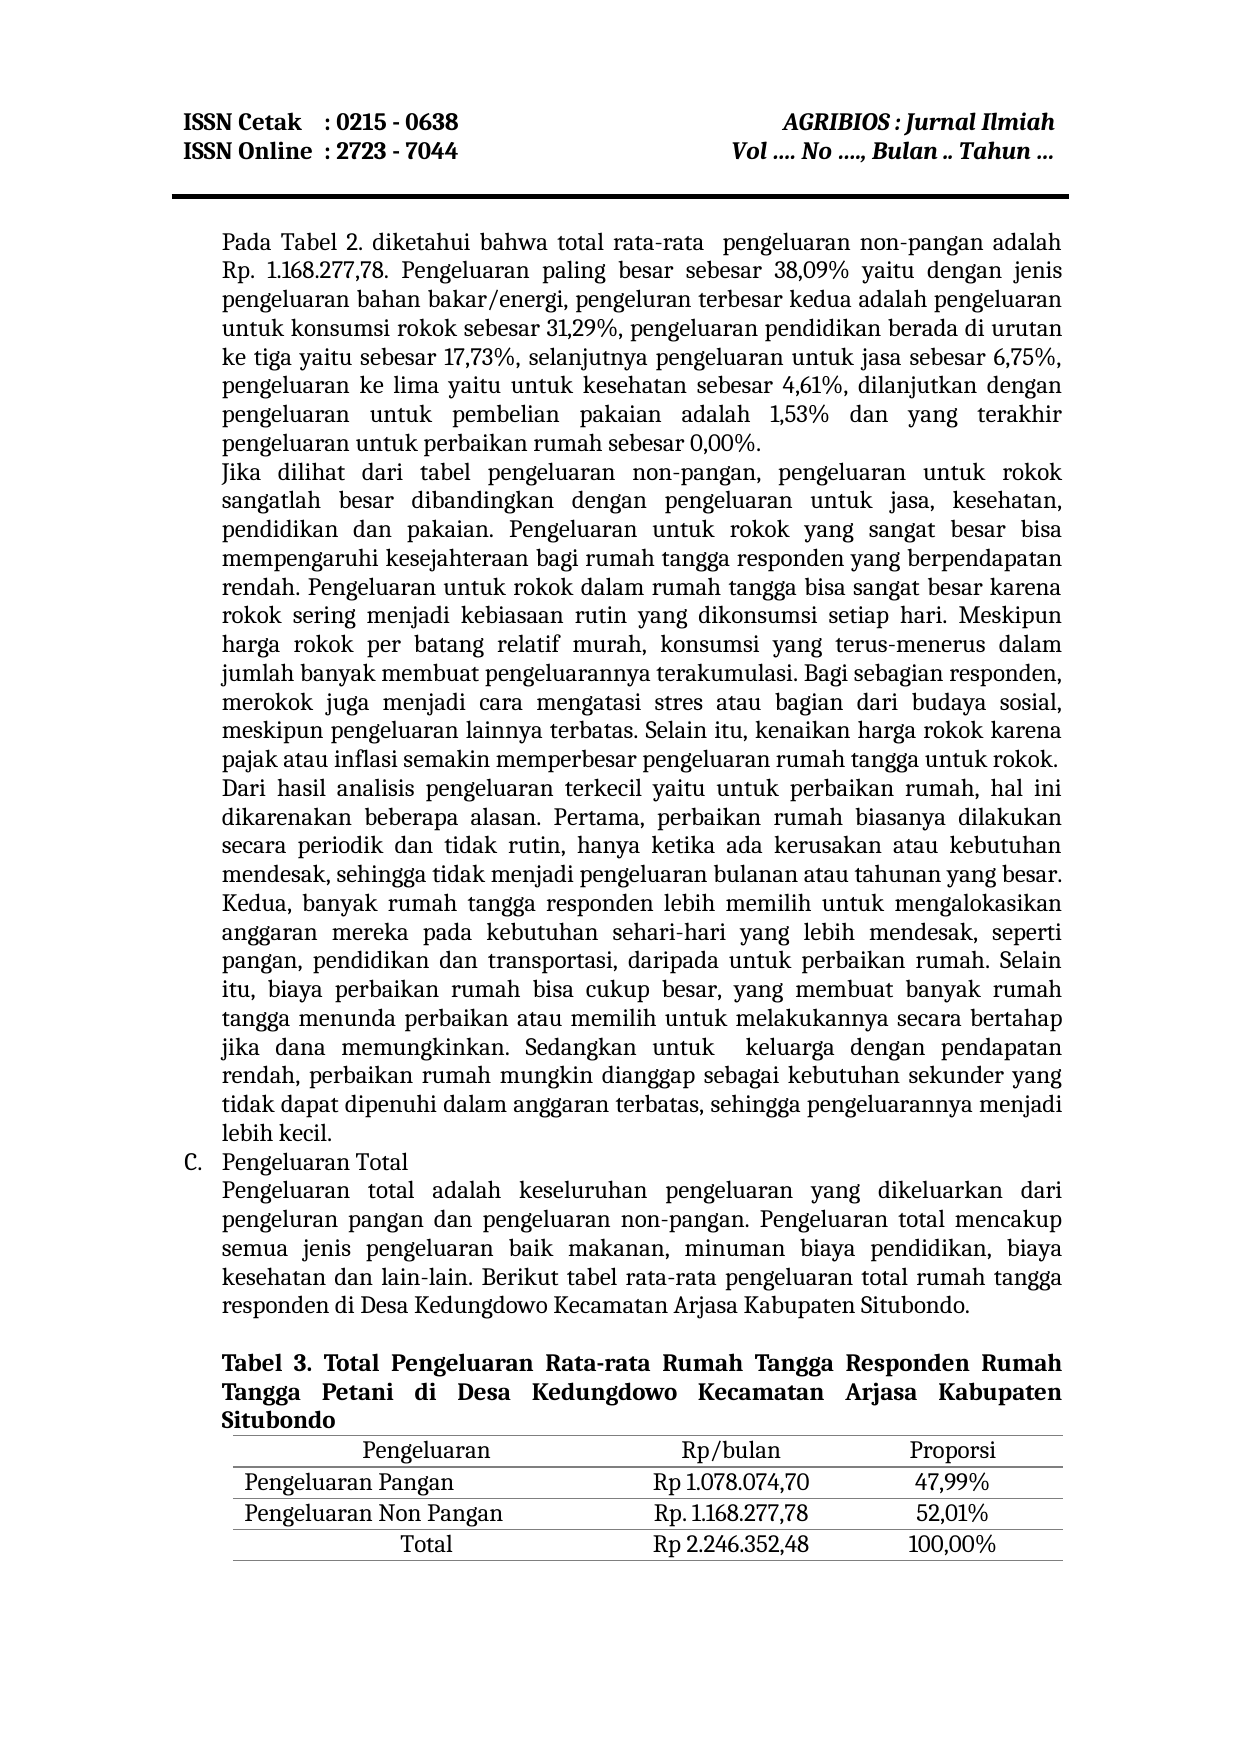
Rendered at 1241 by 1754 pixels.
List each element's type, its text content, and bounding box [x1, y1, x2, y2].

table_cell Rp 2.246.352,48 [620, 1530, 842, 1560]
list Jika dilihat dari tabel pengeluaran non-pangan, pengeluaran untuk rokok sangatlah besar dibandingkan dengan pengeluaran untuk jasa, kesehatan, pendidikan dan pakaian. Pengeluaran untuk rokok yang sangat besar bisa mempengaruhi kesejahteraan bagi rumah tangga responden yang berpendapatan rendah. Pengeluaran untuk rokok dalam rumah tangga bisa sangat besar karena rokok sering menjadi kebiasaan rutin yang dikonsumsi setiap hari. Meskipun harga rokok per batang relatif murah, konsumsi yang terus-menerus dalam jumlah banyak membuat pengeluarannya terakumulasi. Bagi sebagian responden, merokok juga menjadi cara mengatasi stres atau bagian dari budaya sosial, meskipun pengeluaran lainnya terbatas. Selain itu, kenaikan harga rokok karena pajak atau inflasi semakin memperbesar pengeluaran rumah tangga untuk rokok. [222, 458, 1063, 774]
table_cell 52,01% [842, 1499, 1063, 1529]
table_cell Rp. 1.168.277,78 [620, 1499, 842, 1529]
table_header Proporsi [842, 1436, 1063, 1466]
text Tabel 3. Total Pengeluaran Rata-rata Rumah Tangga Responden Rumah Tangga Petani di Desa Kedungdowo Kecamatan Arjasa Kabupaten Situbondo [222, 1349, 1063, 1435]
table_cell Total [233, 1530, 620, 1560]
table_cell Rp 1.078.074,70 [620, 1468, 842, 1498]
table_cell Pengeluaran Pangan [233, 1468, 620, 1498]
table_cell 47,99% [842, 1468, 1063, 1498]
list Dari hasil analisis pengeluaran terkecil yaitu untuk perbaikan rumah, hal ini dikarenakan beberapa alasan. Pertama, perbaikan rumah biasanya dilakukan secara periodik dan tidak rutin, hanya ketika ada kerusakan atau kebutuhan mendesak, sehingga tidak menjadi pengeluaran bulanan atau tahunan yang besar. Kedua, banyak rumah tangga responden lebih memilih untuk mengalokasikan anggaran mereka pada kebutuhan sehari-hari yang lebih mendesak, seperti pangan, pendidikan dan transportasi, daripada untuk perbaikan rumah. Selain itu, biaya perbaikan rumah bisa cukup besar, yang membuat banyak rumah tangga menunda perbaikan atau memilih untuk melakukannya secara bertahap jika dana memungkinkan. Sedangkan untuk keluarga dengan pendapatan rendah, perbaikan rumah mungkin dianggap sebagai kebutuhan sekunder yang tidak dapat dipenuhi dalam anggaran terbatas, sehingga pengeluarannya menjadi lebih kecil. [222, 774, 1063, 1148]
table_header Rp/bulan [620, 1436, 842, 1466]
table_cell 100,00% [842, 1530, 1063, 1560]
table_header Pengeluaran [233, 1436, 620, 1466]
list Pada Tabel 2. diketahui bahwa total rata-rata pengeluaran non-pangan adalah Rp. 1.168.277,78. Pengeluaran paling besar sebesar 38,09% yaitu dengan jenis pengeluaran bahan bakar/energi, pengeluran terbesar kedua adalah pengeluaran untuk konsumsi rokok sebesar 31,29%, pengeluaran pendidikan berada di urutan ke tiga yaitu sebesar 17,73%, selanjutnya pengeluaran untuk jasa sebesar 6,75%, pengeluaran ke lima yaitu untuk kesehatan sebesar 4,61%, dilanjutkan dengan pengeluaran untuk pembelian pakaian adalah 1,53% dan yang terakhir pengeluaran untuk perbaikan rumah sebesar 0,00%. [222, 228, 1063, 458]
list Pengeluaran Total [184, 1148, 1063, 1176]
table_cell Pengeluaran Non Pangan [233, 1499, 620, 1529]
list Pengeluaran total adalah keseluruhan pengeluaran yang dikeluarkan dari pengeluran pangan dan pengeluaran non-pangan. Pengeluaran total mencakup semua jenis pengeluaran baik makanan, minuman biaya pendidikan, biaya kesehatan dan lain-lain. Berikut tabel rata-rata pengeluaran total rumah tangga responden di Desa Kedungdowo Kecamatan Arjasa Kabupaten Situbondo. [222, 1176, 1063, 1320]
